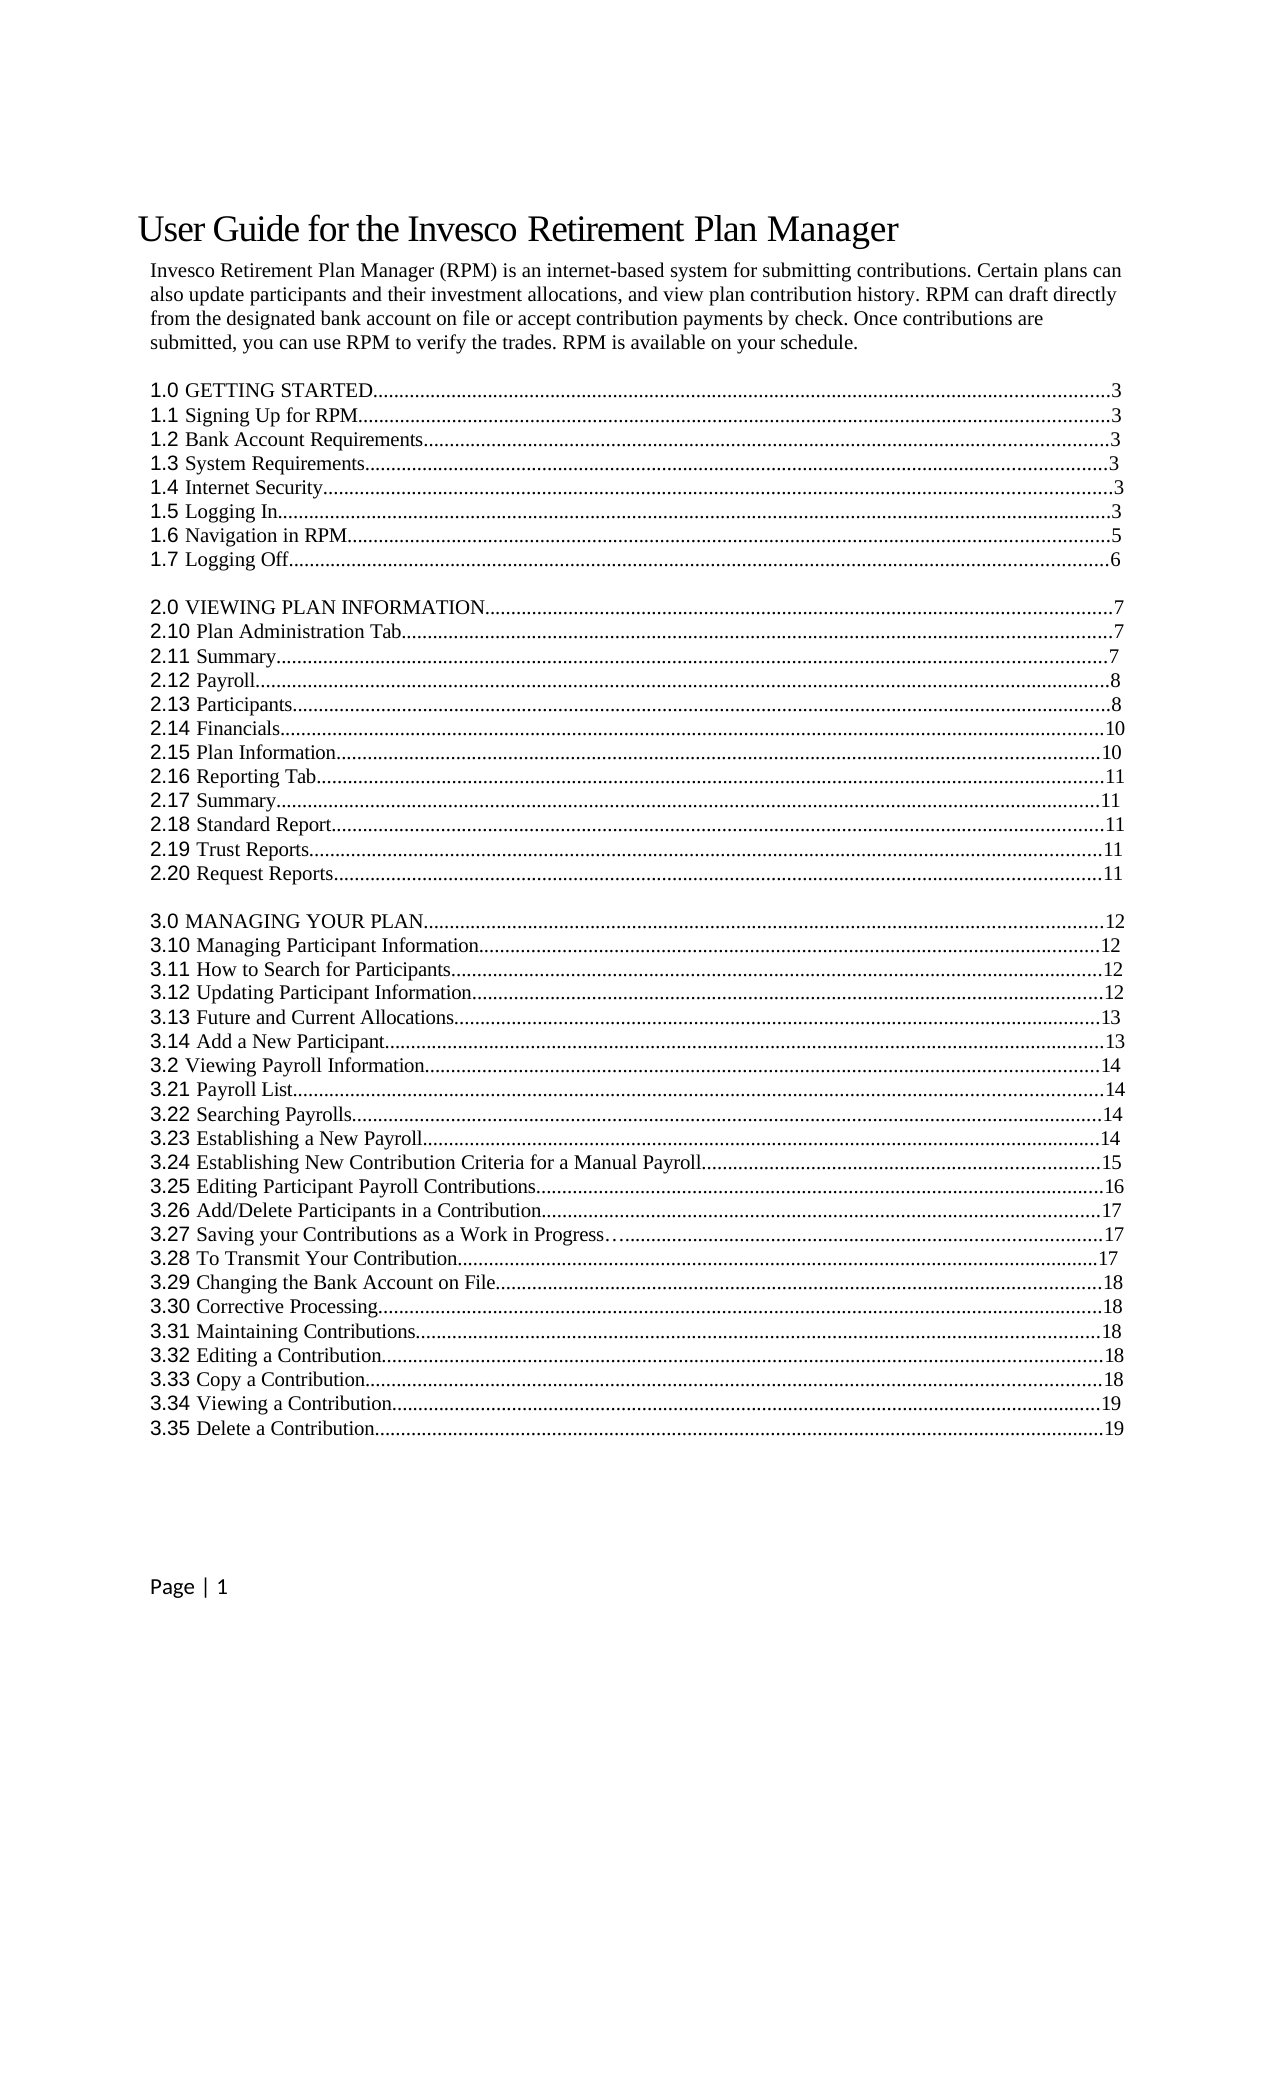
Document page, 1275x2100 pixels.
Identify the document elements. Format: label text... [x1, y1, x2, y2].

text Invesco Retirement Plan Manager (RPM) is an internet-based system for submitting contributions. Certain plans can also update participants and their investment allocations, and view plan contribution history. RPM can draft directly from the designated bank account on file or accept contribution payments by check. Once contributions are submitted, you can use RPM to verify the trades. RPM is available on your schedule. [150, 258, 1122, 354]
title User Guide for the Invesco Retirement Plan Manager [137, 206, 1210, 249]
